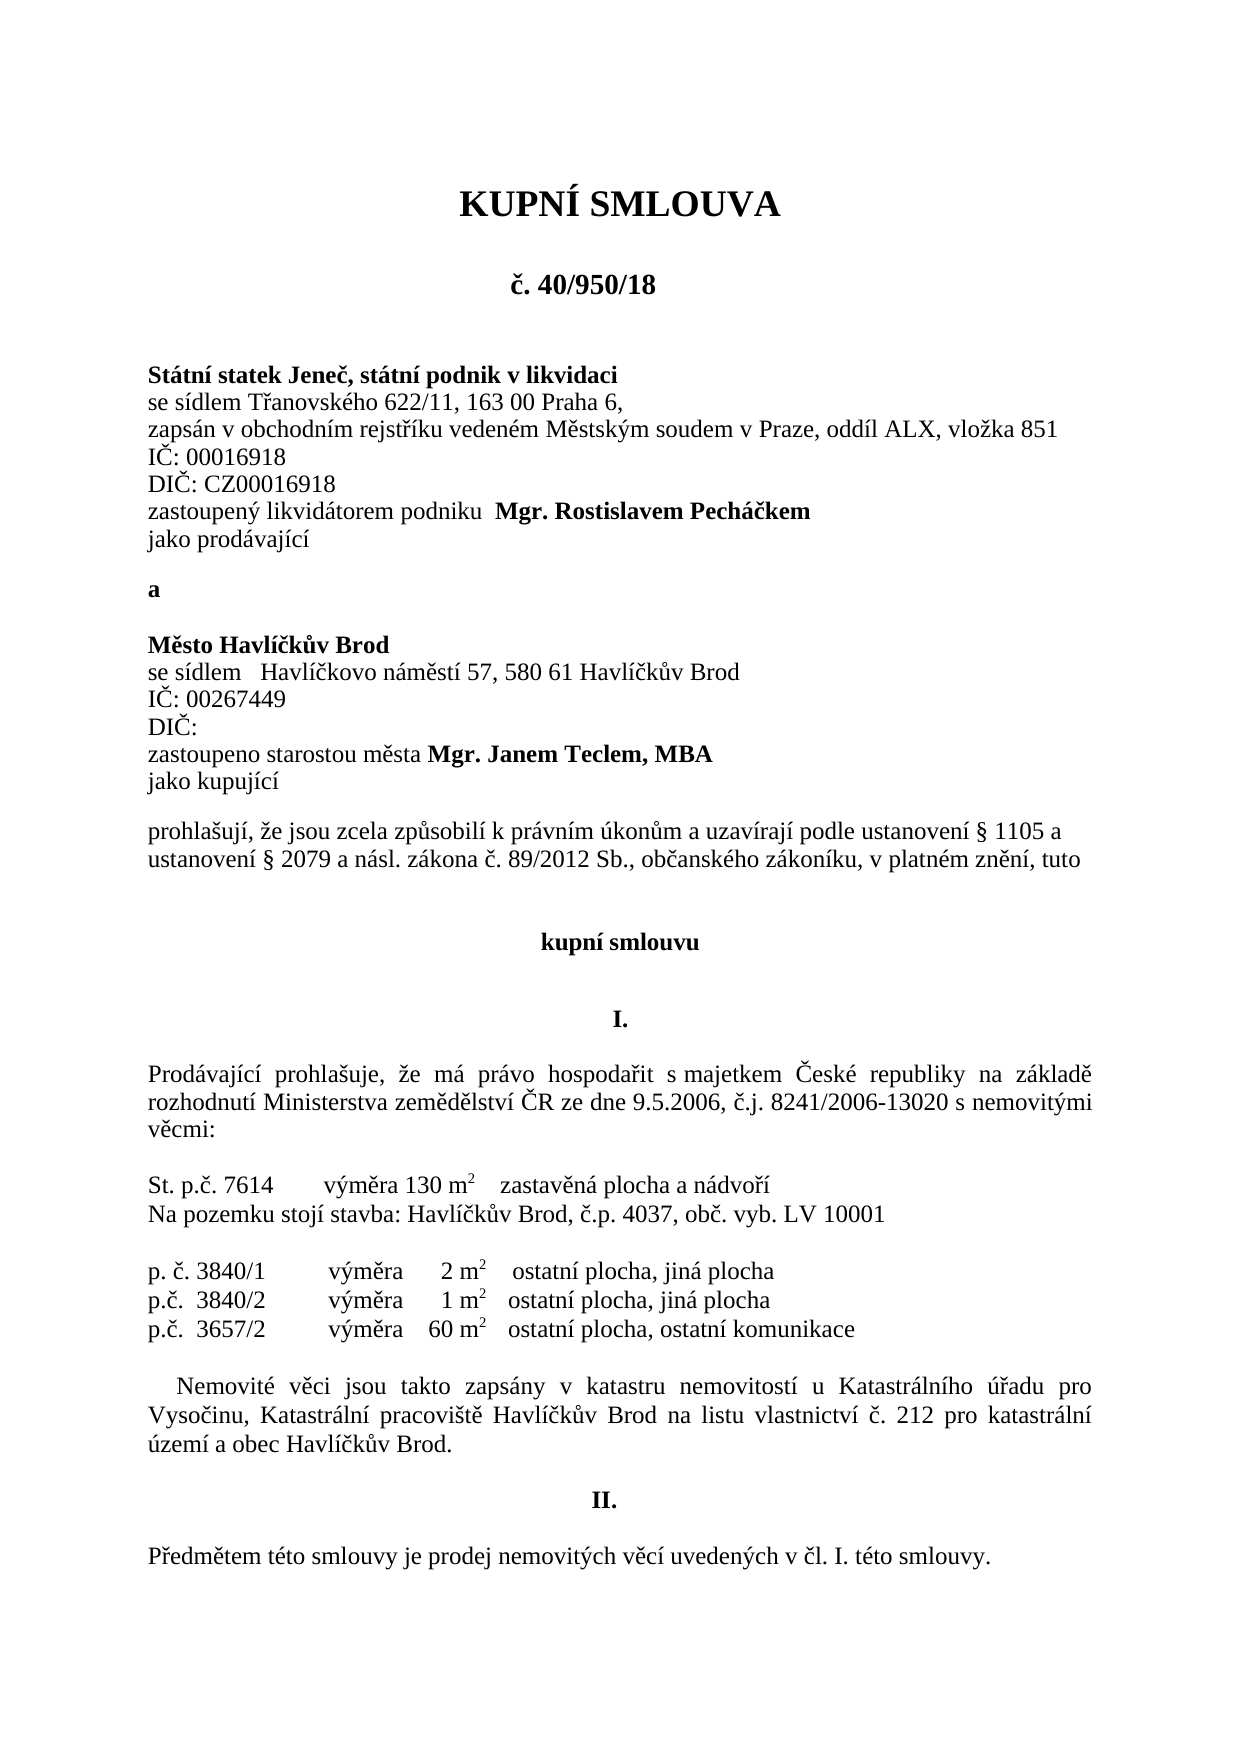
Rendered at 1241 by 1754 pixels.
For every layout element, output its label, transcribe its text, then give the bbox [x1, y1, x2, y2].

text prohlašují, že jsou zcela způsobilí k právním úkonům a uzavírají podle ustanovení § 1105 a ustanovení § 2079 a násl. zákona č. 89/2012 Sb., občanského zákoníku, v platném znění, tuto [148, 818, 1093, 873]
text p. č. 3840/1 výměra 2 m2 ostatní plocha, jiná plocha [148, 1256, 1093, 1285]
text IČ: 00016918 [148, 443, 1093, 471]
text zastoupený likvidátorem podniku Mgr. Rostislavem Pecháčkem [148, 498, 1093, 525]
text Státní statek Jeneč, státní podnik v likvidaci [148, 361, 1093, 389]
text I. [148, 1006, 1093, 1033]
text jako prodávající [148, 525, 1093, 552]
text DIČ: [148, 713, 1093, 741]
text p.č. 3840/2 výměra 1 m2 ostatní plocha, jiná plocha [148, 1285, 1093, 1314]
text Město Havlíčkův Brod [148, 631, 1093, 659]
text DIČ: CZ00016918 [148, 471, 1093, 498]
text Nemovité věci jsou takto zapsány v katastru nemovitostí u Katastrálního úřadu pro Vysočinu, Katastrální pracoviště Havlíčkův Brod na listu vlastnictví č. 212 pro katastrální území a obec Havlíčkův Brod. [148, 1371, 1093, 1457]
text zapsán v obchodním rejstříku vedeném Městským soudem v Praze, oddíl ALX, vložka 851 [148, 416, 1093, 443]
text II. [148, 1486, 1093, 1513]
text Předmětem této smlouvy je prodej nemovitých věcí uvedených v čl. I. této smlouvy. [148, 1542, 1093, 1569]
text p.č. 3657/2 výměra 60 m2 ostatní plocha, ostatní komunikace [148, 1314, 1093, 1342]
text se sídlem Havlíčkovo náměstí 57, 580 61 Havlíčkův Brod [148, 659, 1093, 686]
text č. 40/950/18 [148, 267, 1093, 301]
text zastoupeno starostou města Mgr. Janem Teclem, MBA [148, 741, 1093, 768]
text KUPNÍ SMLOUVA [148, 181, 1093, 224]
text St. p.č. 7614 výměra 130 m2 zastavěná plocha a nádvoří [148, 1170, 1093, 1199]
text Prodávající prohlašuje, že má právo hospodařit s majetkem České republiky na základě rozhodnutí Ministerstva zemědělství ČR ze dne 9.5.2006, č.j. 8241/2006-13020 s nemovitými věcmi: [148, 1061, 1093, 1143]
text IČ: 00267449 [148, 686, 1093, 713]
text kupní smlouvu [148, 929, 1093, 956]
text a [148, 575, 1093, 603]
text jako kupující [148, 768, 1093, 795]
text se sídlem Třanovského 622/11, 163 00 Praha 6, [148, 389, 1093, 416]
text Na pozemku stojí stavba: Havlíčkův Brod, č.p. 4037, obč. vyb. LV 10001 [148, 1199, 1093, 1227]
